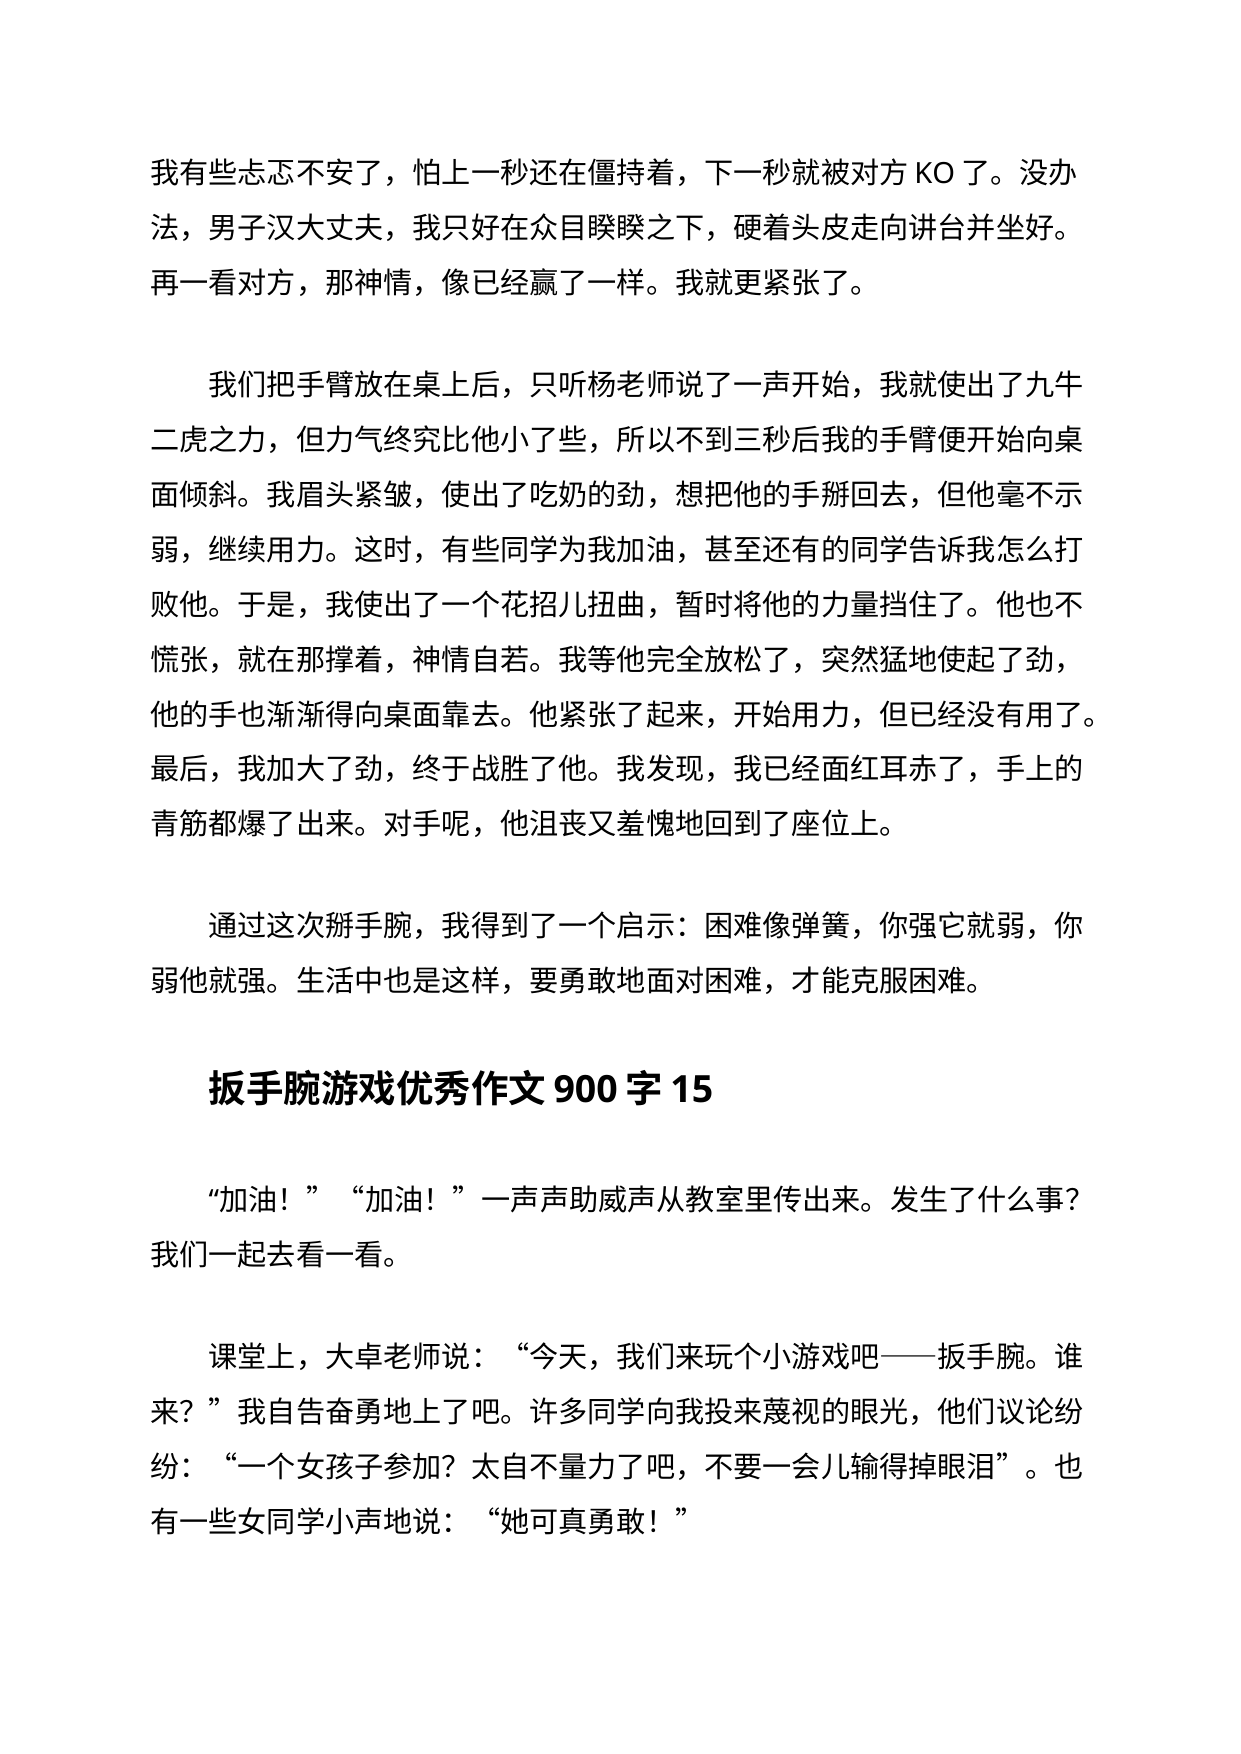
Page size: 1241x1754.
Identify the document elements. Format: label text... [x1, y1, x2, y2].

text 扳手腕游戏优秀作文900字15 [150, 1059, 1090, 1114]
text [150, 150, 1090, 302]
text 通过这次掰手腕，我得到了一个启示：困难像弹簧，你强它就弱，你弱他就强。生活中也是这样，要勇敢地面对困难，才能克服困难。 [150, 903, 1090, 1000]
text 我们把手臂放在桌上后，只听杨老师说了一声开始，我就使出了九牛二虎之力，但力气终究比他小了些，所以不到三秒后我的手臂便开始向桌面倾斜。我眉头紧皱，使出了吃奶的劲，想把他的手掰回去，但他毫不示弱，继续用力。这时，有些同学为我加油，甚至还有的同学告诉我怎么打败他。于是，我使出了一个花招儿扭曲，暂时将他的力量挡住了。他也不慌张，就在那撑着，神情自若。我等他完全放松了，突然猛地使起了劲，他的手也渐渐得向桌面靠去。他紧张了起来，开始用力，但已经没有用了。最后，我加大了劲，终于战胜了他。我发现，我已经面红耳赤了，手上的青筋都爆了出来。对手呢，他沮丧又羞愧地回到了座位上。 [150, 362, 1090, 843]
text “加油！”“加油！”一声声助威声从教室里传出来。发生了什么事？我们一起去看一看。 [150, 1177, 1090, 1274]
text 课堂上，大卓老师说：“今天，我们来玩个小游戏吧——扳手腕。谁来？”我自告奋勇地上了吧。许多同学向我投来蔑视的眼光，他们议论纷纷：“一个女孩子参加？太自不量力了吧，不要一会儿输得掉眼泪”。也有一些女同学小声地说：“她可真勇敢！” [150, 1334, 1090, 1541]
